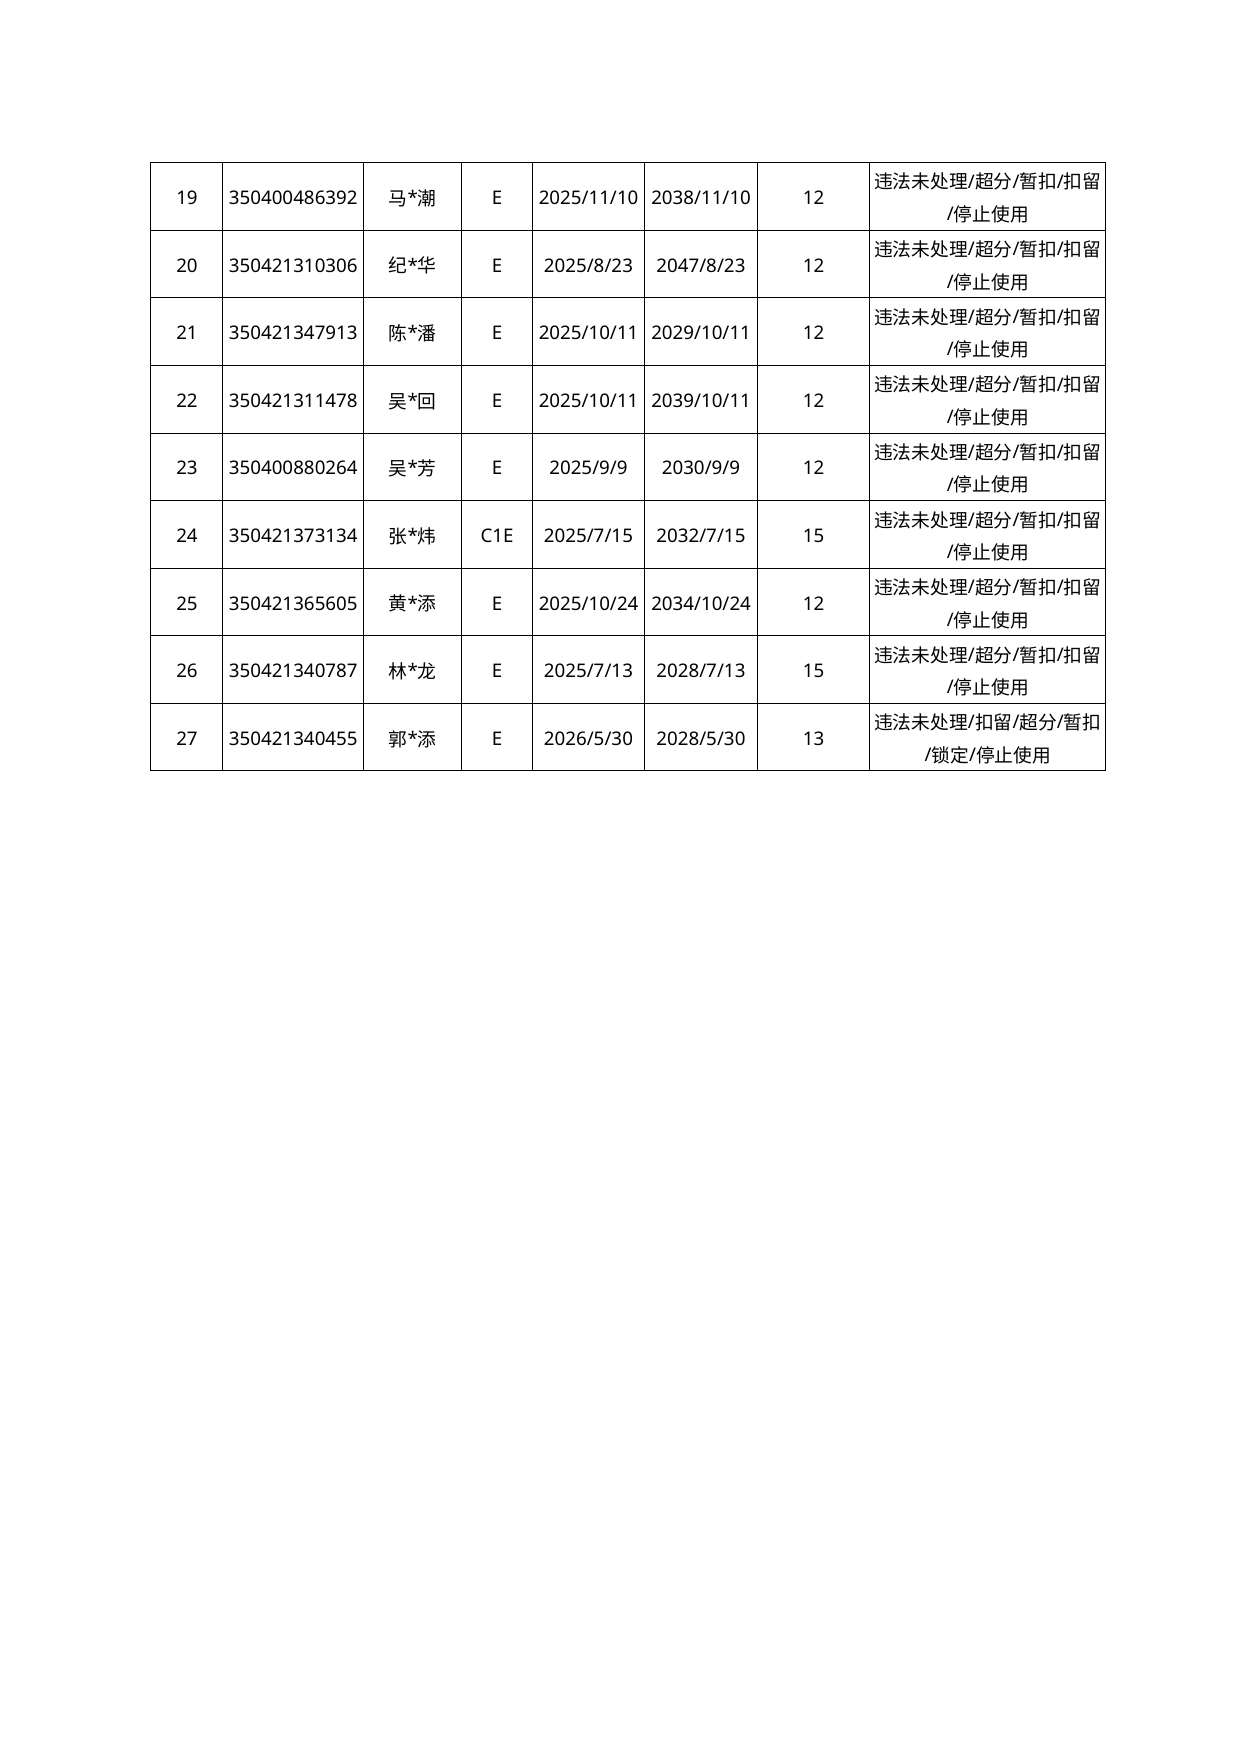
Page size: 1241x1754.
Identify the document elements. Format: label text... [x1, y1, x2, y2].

table_cell 12 [758, 569, 869, 635]
table_cell 违法未处理/超分/暂扣/扣留/停止使用 [870, 231, 1105, 297]
table_cell 21 [151, 298, 222, 365]
table_cell 24 [151, 501, 222, 568]
table_cell 350421373134 [223, 501, 363, 568]
table_cell 350421311478 [223, 366, 363, 432]
table_cell C1E [462, 501, 532, 568]
table_cell 违法未处理/超分/暂扣/扣留/停止使用 [870, 636, 1105, 703]
table_cell 违法未处理/超分/暂扣/扣留/停止使用 [870, 298, 1105, 365]
table_cell 350421310306 [223, 231, 363, 297]
table_cell 2029/10/11 [645, 298, 757, 365]
table_cell 纪*华 [364, 231, 461, 297]
table_cell 350421340455 [223, 704, 363, 770]
table_cell 12 [758, 231, 869, 297]
table_cell 2028/5/30 [645, 704, 757, 770]
table_cell 2039/10/11 [645, 366, 757, 432]
table_cell 黄*添 [364, 569, 461, 635]
table_cell 2034/10/24 [645, 569, 757, 635]
table_cell 2028/7/13 [645, 636, 757, 703]
table_cell 2025/10/11 [533, 298, 644, 365]
table_cell E [462, 636, 532, 703]
table_cell 马*潮 [364, 163, 461, 229]
table_cell E [462, 366, 532, 432]
table_cell 违法未处理/超分/暂扣/扣留/停止使用 [870, 366, 1105, 432]
table_cell 郭*添 [364, 704, 461, 770]
table_cell 23 [151, 434, 222, 500]
table_cell E [462, 704, 532, 770]
table_cell 12 [758, 366, 869, 432]
table_cell 2038/11/10 [645, 163, 757, 229]
table_cell 20 [151, 231, 222, 297]
table_cell 2025/7/15 [533, 501, 644, 568]
table_cell 2030/9/9 [645, 434, 757, 500]
table_cell 违法未处理/扣留/超分/暂扣/锁定/停止使用 [870, 704, 1105, 770]
table_cell 2025/7/13 [533, 636, 644, 703]
table_cell 12 [758, 298, 869, 365]
table_cell 违法未处理/超分/暂扣/扣留/停止使用 [870, 569, 1105, 635]
table_cell 350400880264 [223, 434, 363, 500]
table_cell E [462, 231, 532, 297]
table_cell E [462, 298, 532, 365]
table_cell E [462, 434, 532, 500]
table_cell 2047/8/23 [645, 231, 757, 297]
table_cell 27 [151, 704, 222, 770]
table_cell 林*龙 [364, 636, 461, 703]
table_cell 19 [151, 163, 222, 229]
table_cell E [462, 569, 532, 635]
table_cell 350421365605 [223, 569, 363, 635]
table_cell 吴*芳 [364, 434, 461, 500]
table_cell 2032/7/15 [645, 501, 757, 568]
table_cell 26 [151, 636, 222, 703]
table_cell 2025/11/10 [533, 163, 644, 229]
table_cell 2025/10/11 [533, 366, 644, 432]
table_cell E [462, 163, 532, 229]
table_cell 13 [758, 704, 869, 770]
table_cell 12 [758, 434, 869, 500]
table_cell 吴*回 [364, 366, 461, 432]
table_cell 15 [758, 501, 869, 568]
table_cell 2025/8/23 [533, 231, 644, 297]
table_cell 张*炜 [364, 501, 461, 568]
table_cell 350421347913 [223, 298, 363, 365]
table_cell 15 [758, 636, 869, 703]
table_cell 违法未处理/超分/暂扣/扣留/停止使用 [870, 163, 1105, 229]
table_cell 陈*潘 [364, 298, 461, 365]
table_cell 违法未处理/超分/暂扣/扣留/停止使用 [870, 434, 1105, 500]
table_cell 350421340787 [223, 636, 363, 703]
table_cell 2025/9/9 [533, 434, 644, 500]
table_cell 25 [151, 569, 222, 635]
table_cell 12 [758, 163, 869, 229]
table_cell 2026/5/30 [533, 704, 644, 770]
table_cell 350400486392 [223, 163, 363, 229]
table_cell 违法未处理/超分/暂扣/扣留/停止使用 [870, 501, 1105, 568]
table_cell 22 [151, 366, 222, 432]
table_cell 2025/10/24 [533, 569, 644, 635]
